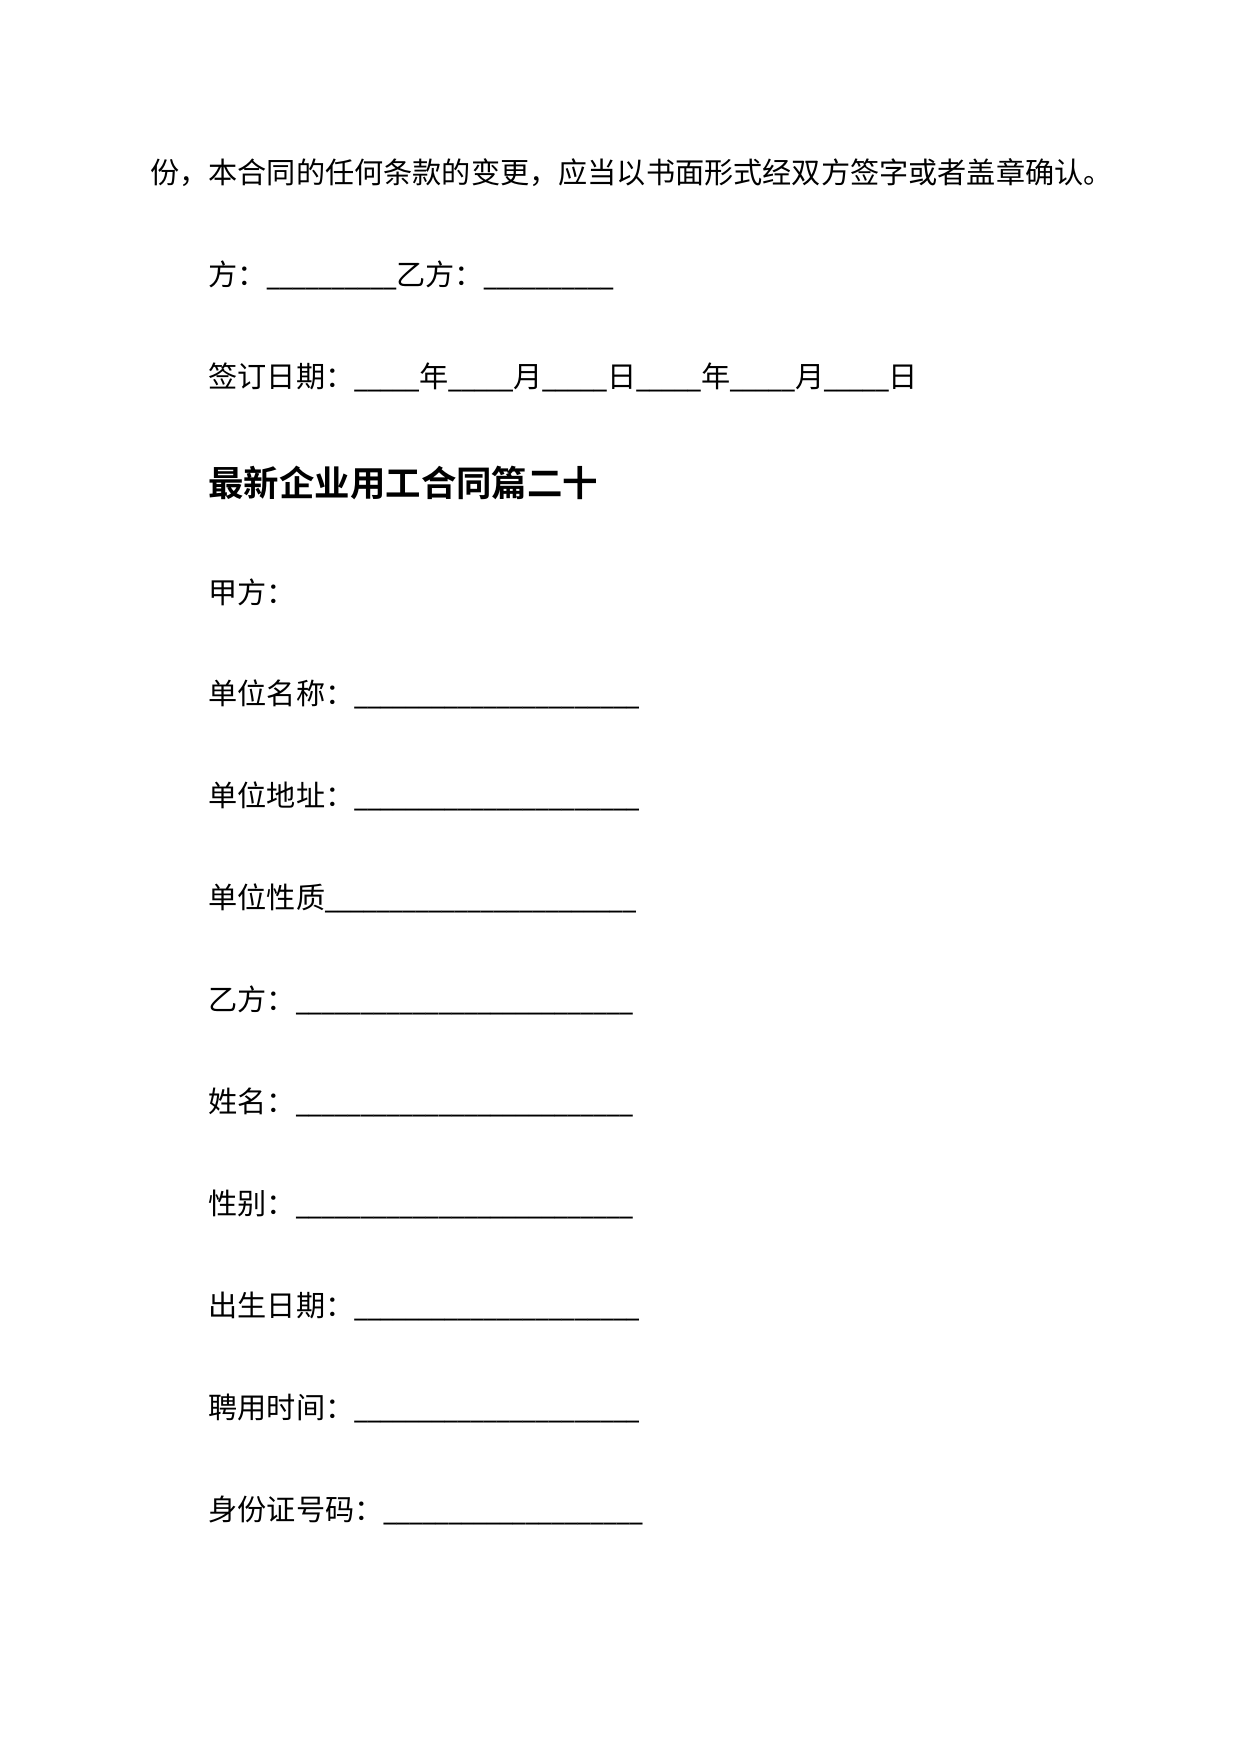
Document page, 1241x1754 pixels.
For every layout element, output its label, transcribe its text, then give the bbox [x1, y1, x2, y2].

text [150, 150, 1090, 192]
text 聘用时间：______________________ [150, 1385, 1090, 1427]
text 签订日期：_____年_____月_____日_____年_____月_____日 [150, 354, 1090, 396]
text 甲方： [150, 569, 1090, 611]
text 单位地址：______________________ [150, 773, 1090, 815]
text 出生日期：______________________ [150, 1283, 1090, 1325]
text 姓名：__________________________ [150, 1079, 1090, 1121]
text 最新企业用工合同篇二十 [150, 456, 1090, 507]
text 身份证号码：____________________ [150, 1487, 1090, 1529]
text 单位性质________________________ [150, 875, 1090, 917]
text 单位名称：______________________ [150, 671, 1090, 713]
text 方：__________乙方：__________ [150, 252, 1090, 294]
text 乙方：__________________________ [150, 977, 1090, 1019]
text 性别：__________________________ [150, 1181, 1090, 1223]
